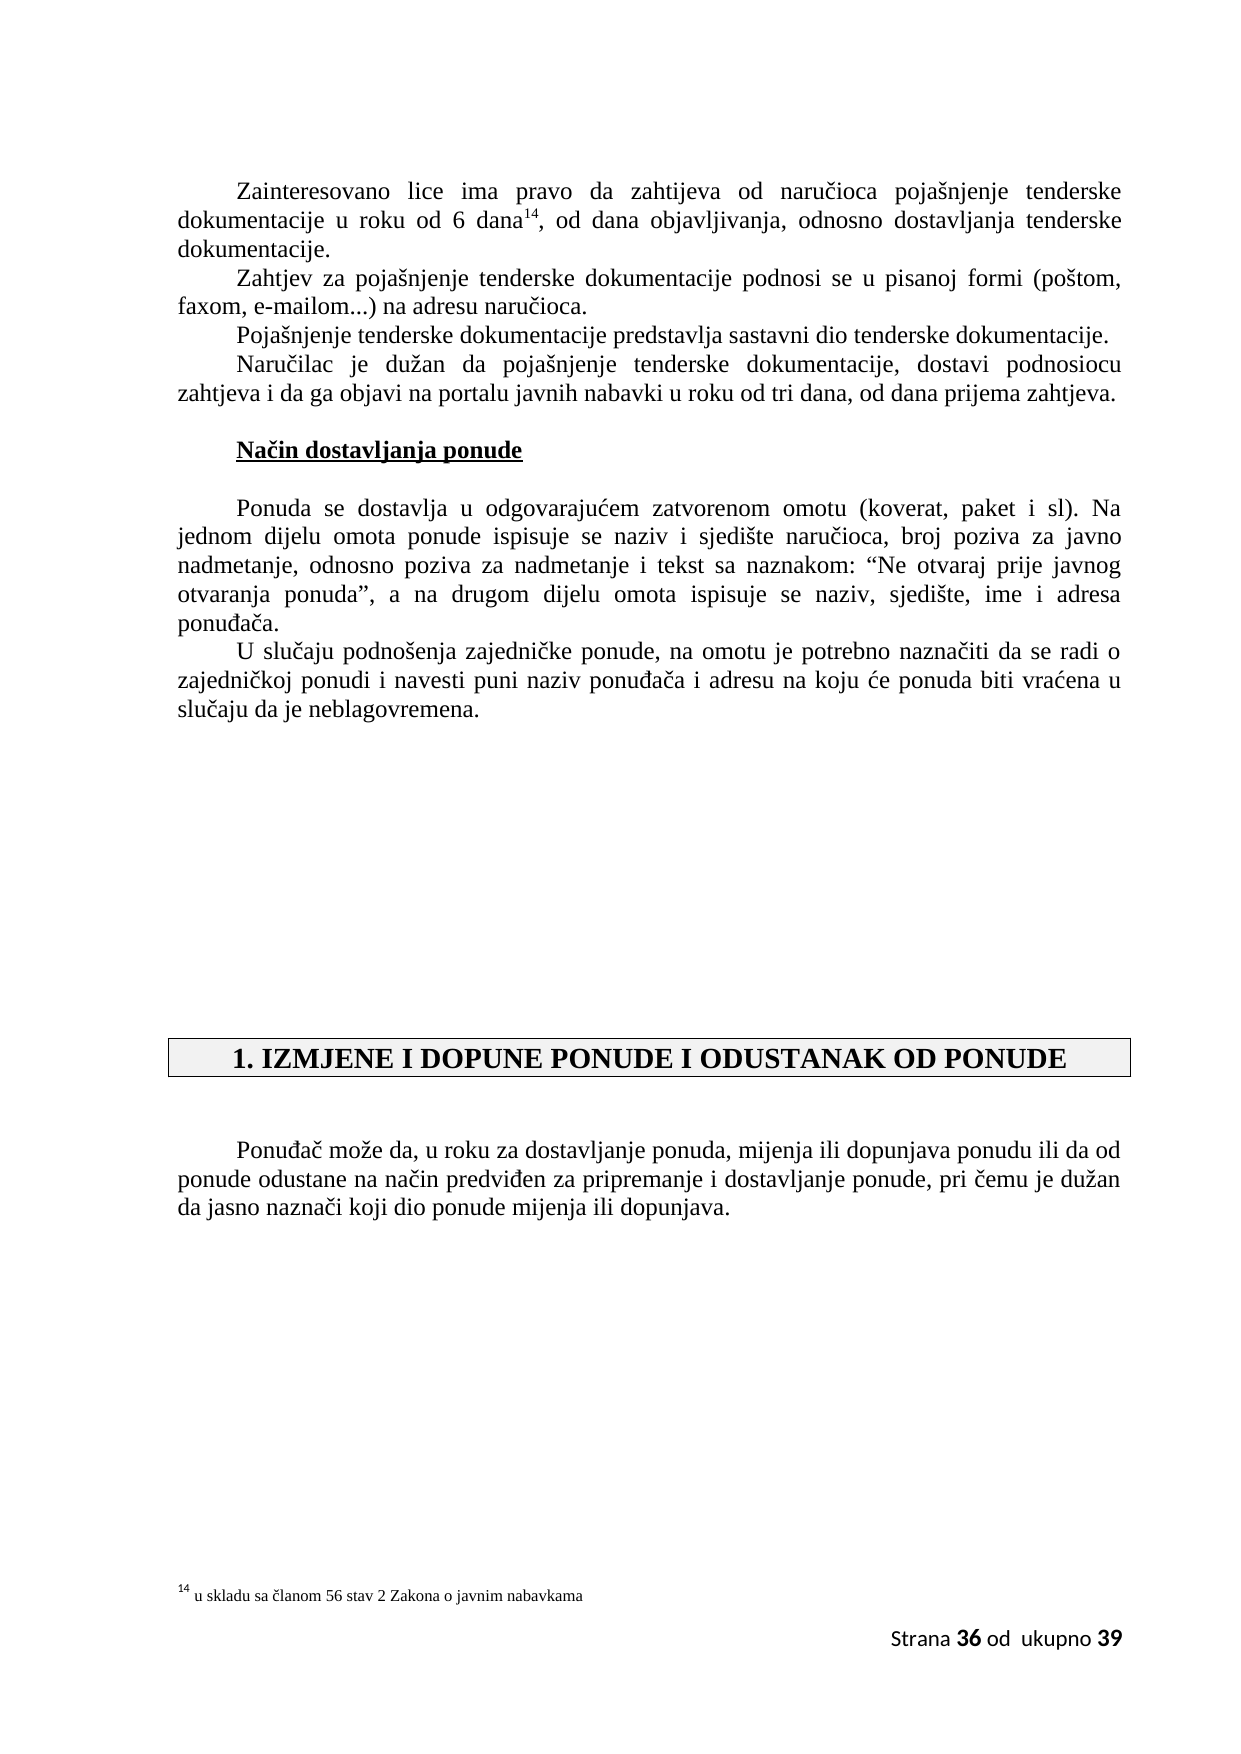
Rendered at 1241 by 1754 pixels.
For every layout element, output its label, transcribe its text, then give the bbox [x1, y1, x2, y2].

text Zainteresovano lice ima pravo da zahtijeva od naručioca pojašnjenje tenderske dokumentacije u roku od 6 dana, od dana objavljivanja, odnosno dostavljanja tenderske dokumentacije. [177, 176, 1122, 263]
text Zahtjev za pojašnjenje tenderske dokumentacije podnosi se u pisanoj formi (poštom, faxom, e-mailom...) na adresu naručioca. [177, 263, 1122, 320]
list IZMJENE I DOPUNE PONUDE I ODUSTANAK OD PONUDE [169, 1039, 1130, 1076]
text U slučaju podnošenja zajedničke ponude, na omotu je potrebno naznačiti da se radi o zajedničkoj ponudi i navesti puni naziv ponuđača i adresu na koju će ponuda biti vraćena u slučaju da je neblagovremena. [177, 636, 1122, 723]
text Pojašnjenje tenderske dokumentacije predstavlja sastavni dio tenderske dokumentacije. [177, 320, 1122, 349]
text Način dostavljanja ponude [177, 435, 1122, 464]
text Ponuđač može da, u roku za dostavljanje ponuda, mijenja ili dopunjava ponudu ili da od ponude odustane na način predviđen za pripremanje i dostavljanje ponude, pri čemu je dužan da jasno naznači koji dio ponude mijenja ili dopunjava. [177, 1135, 1122, 1221]
text Ponuda se dostavlja u odgovarajućem zatvorenom omotu (koverat, paket i sl). Na jednom dijelu omota ponude ispisuje se naziv i sjedište naručioca, broj poziva za javno nadmetanje, odnosno poziva za nadmetanje i tekst sa naznakom: “Ne otvaraj prije javnog otvaranja ponuda”, a na drugom dijelu omota ispisuje se naziv, sjedište, ime i adresa ponuđača. [177, 493, 1122, 636]
text Naručilac je dužan da pojašnjenje tenderske dokumentacije, dostavi podnosiocu zahtjeva i da ga objavi na portalu javnih nabavki u roku od tri dana, od dana prijema zahtjeva. [177, 349, 1122, 406]
